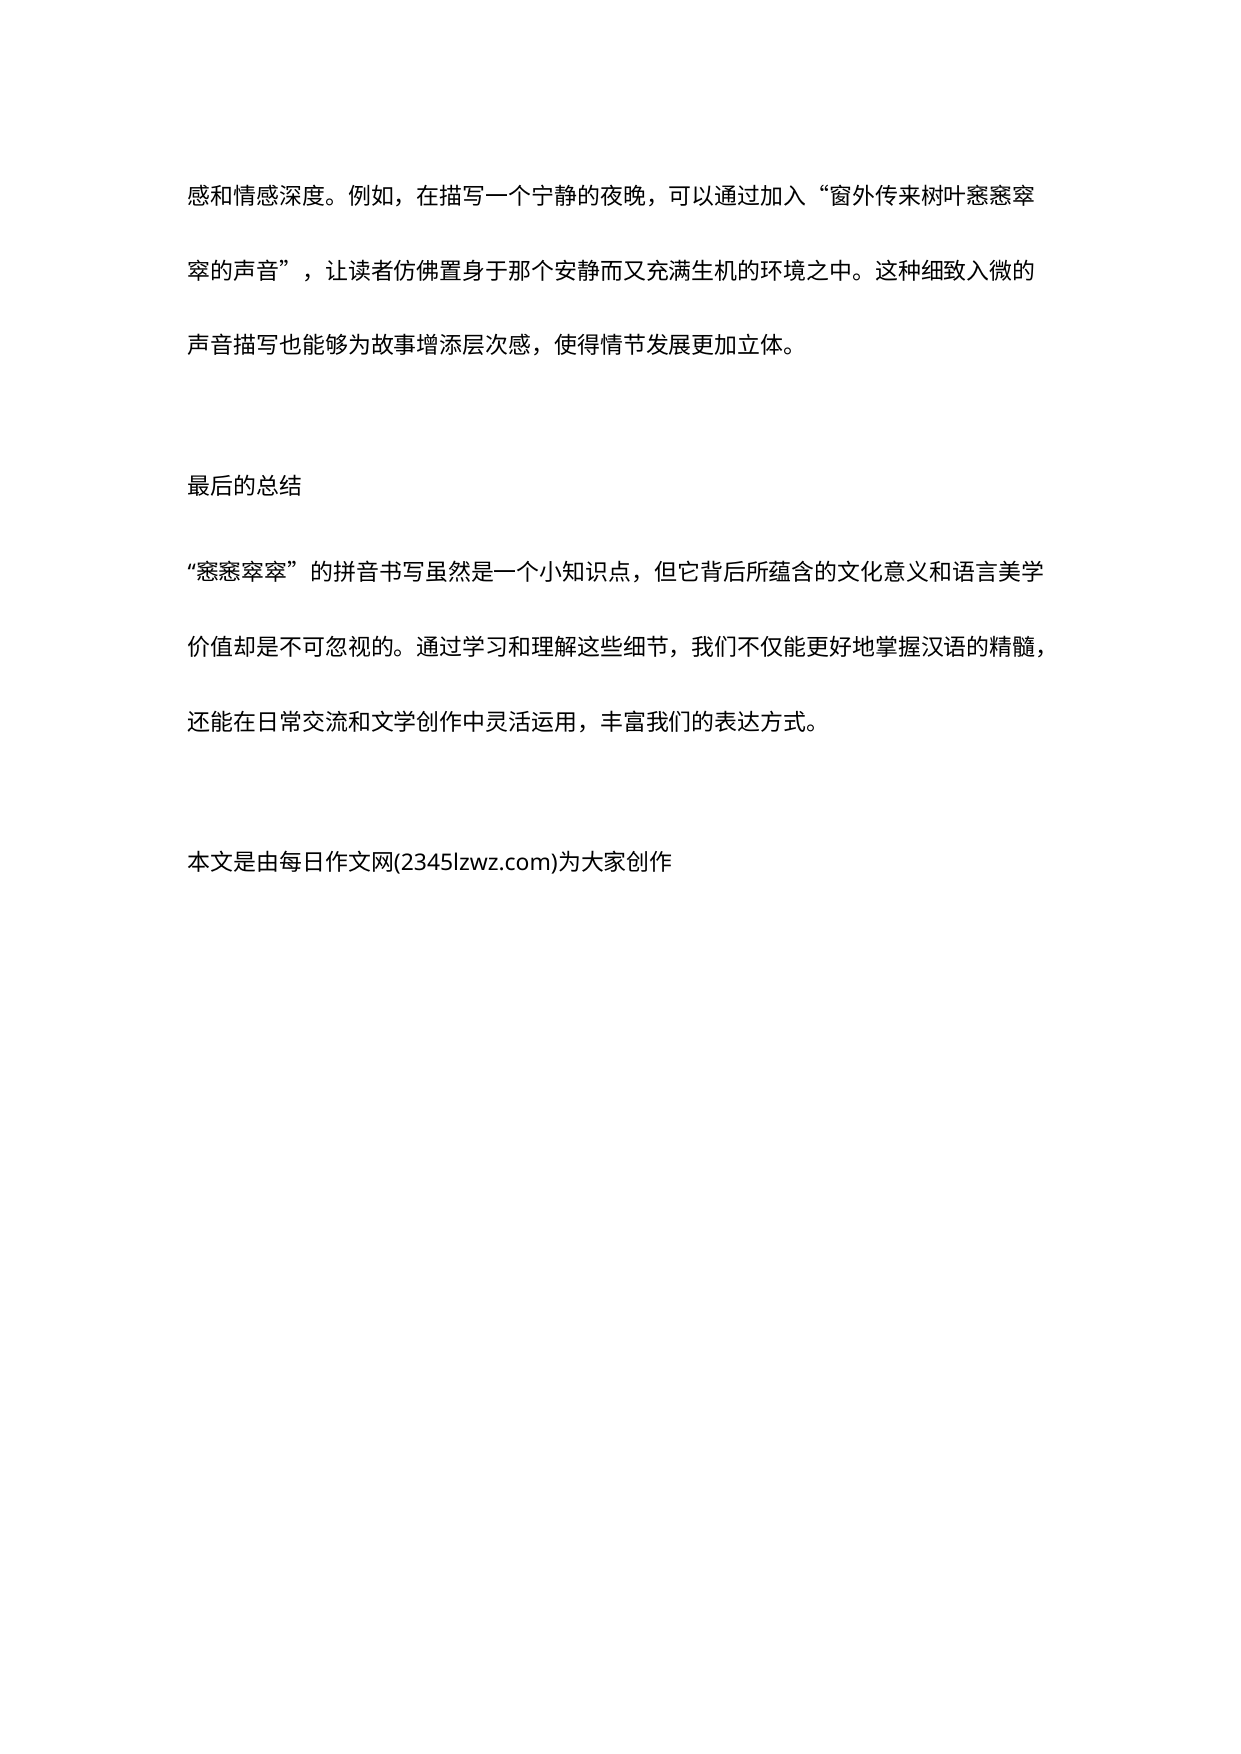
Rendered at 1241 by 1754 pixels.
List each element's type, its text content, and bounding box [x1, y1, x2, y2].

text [187, 162, 1053, 376]
text 最后的总结 [187, 452, 1053, 517]
text 本文是由每日作文网(2345lzwz.com)为大家创作 [187, 828, 1053, 893]
text “窸窸窣窣”的拼音书写虽然是一个小知识点，但它背后所蕴含的文化意义和语言美学价值却是不可忽视的。通过学习和理解这些细节，我们不仅能更好地掌握汉语的精髓，还能在日常交流和文学创作中灵活运用，丰富我们的表达方式。 [187, 538, 1053, 753]
